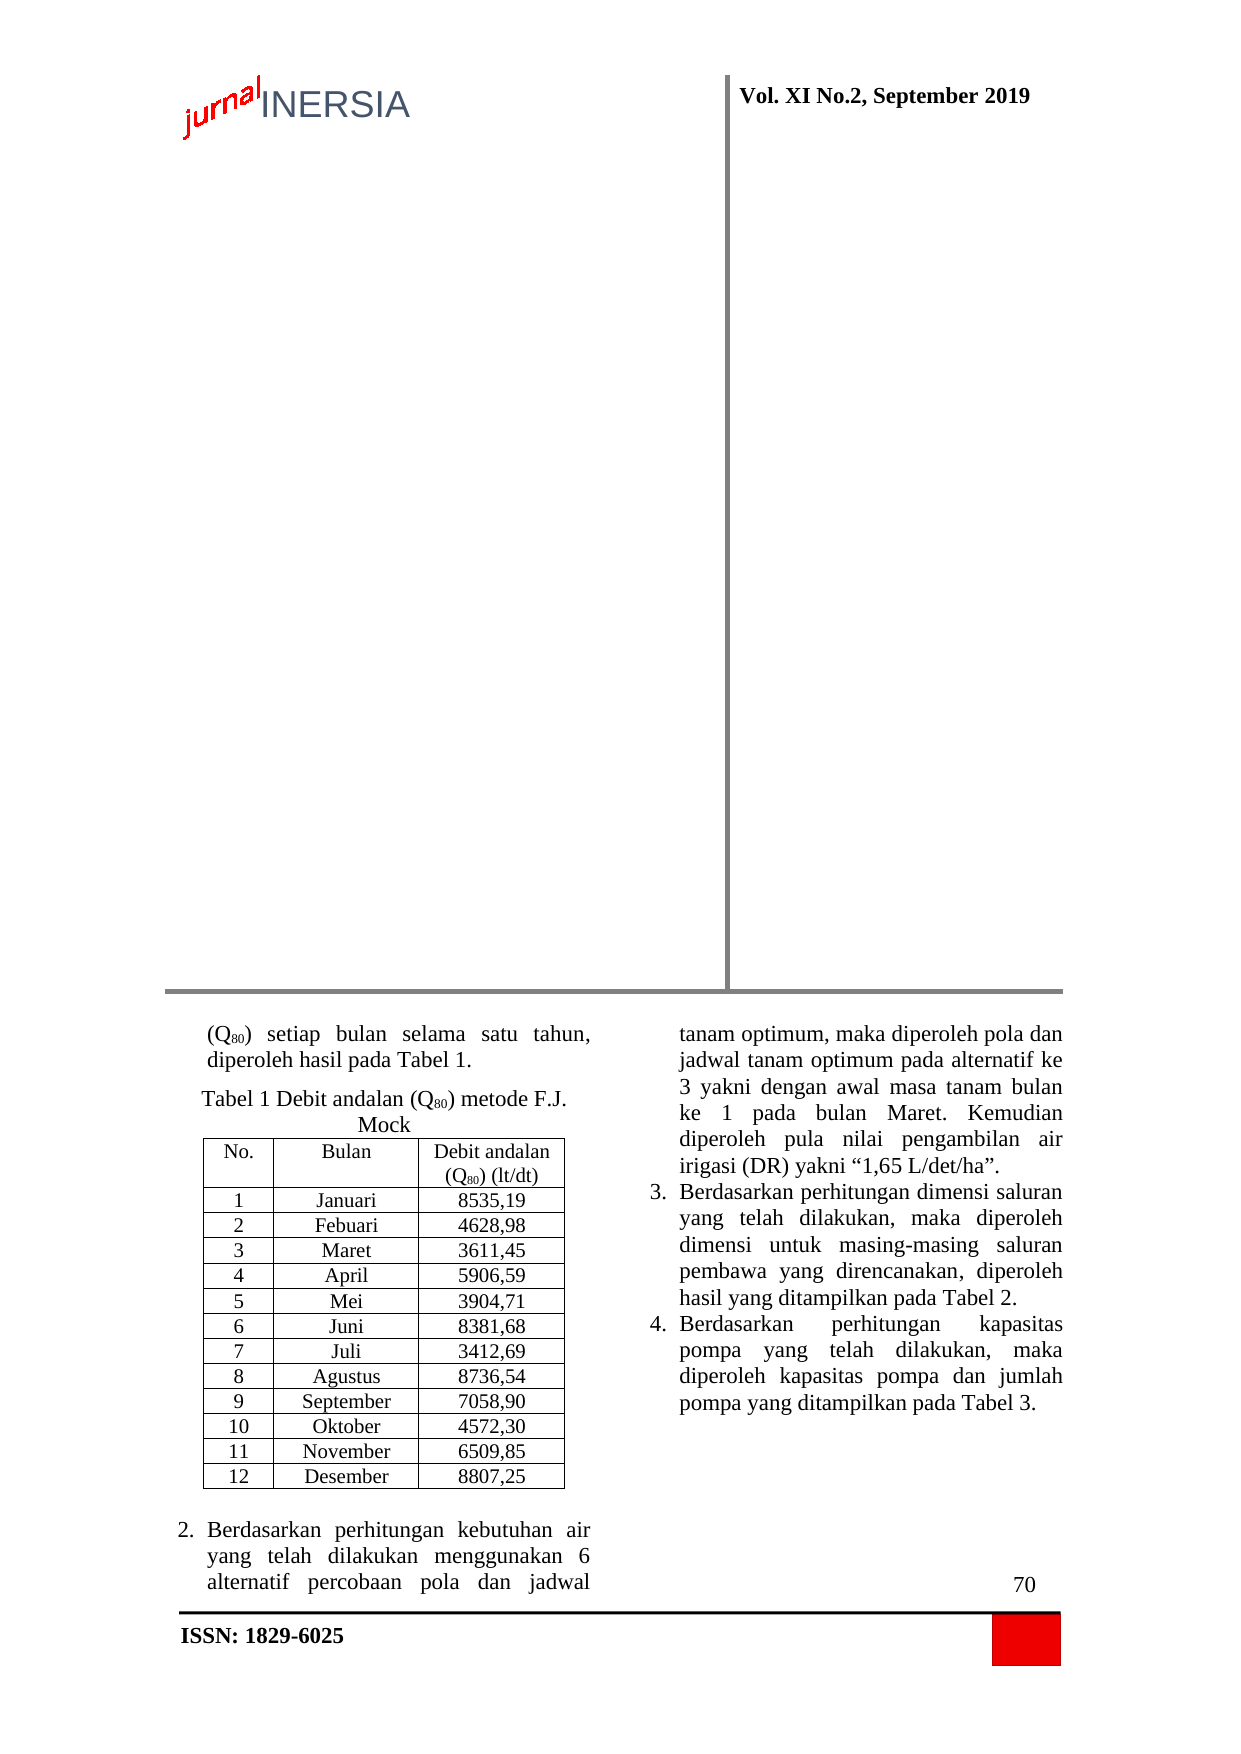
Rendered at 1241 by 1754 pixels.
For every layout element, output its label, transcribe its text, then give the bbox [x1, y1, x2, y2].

table_cell Juli [274, 1339, 418, 1363]
table_cell 8381,68 [419, 1314, 564, 1338]
table_cell 8736,54 [419, 1364, 564, 1388]
table_cell 6509,85 [419, 1439, 564, 1463]
table_cell 3412,69 [419, 1339, 564, 1363]
table_cell Maret [274, 1238, 418, 1262]
table_cell Mei [274, 1289, 418, 1313]
table_cell Januari [274, 1188, 418, 1212]
list Berdasarkan perhitungan dimensi saluran yang telah dilakukan, maka diperoleh dimensi untuk masing-masing saluran pembawa yang direncanakan, diperoleh hasil yang ditampilkan pada Tabel 2. [649, 1178, 1063, 1310]
table_cell 4628,98 [419, 1213, 564, 1237]
table_cell 3611,45 [419, 1238, 564, 1262]
table_cell September [274, 1389, 418, 1413]
table_cell 5 [204, 1289, 273, 1313]
table_cell 5906,59 [419, 1264, 564, 1287]
table_cell November [274, 1439, 418, 1463]
table_cell 1 [204, 1188, 273, 1212]
table_cell Agustus [274, 1364, 418, 1388]
text Tabel 1 Debit andalan (Q80) metode F.J. Mock [177, 1085, 591, 1138]
table_cell 2 [204, 1213, 273, 1237]
table_cell 10 [204, 1414, 273, 1438]
table_cell 4 [204, 1264, 273, 1287]
table_cell April [274, 1264, 418, 1287]
table_cell 11 [204, 1439, 273, 1463]
table_cell 9 [204, 1389, 273, 1413]
table_cell 3904,71 [419, 1289, 564, 1313]
table_cell 12 [204, 1464, 273, 1488]
table_cell Juni [274, 1314, 418, 1338]
table_cell 8535,19 [419, 1188, 564, 1212]
table_cell Oktober [274, 1414, 418, 1438]
table_header Bulan [274, 1139, 418, 1187]
table_cell 7 [204, 1339, 273, 1363]
table_cell 3 [204, 1238, 273, 1262]
list Berdasarkan analisa ketersediaan air pada sungai bengalun menggunakan metode F.J. Mock, diperoleh nilai debit andalan (Q80) setiap bulan selama satu tahun, diperoleh hasil pada Tabel 1. [177, 1020, 591, 1073]
table_cell 7058,90 [419, 1389, 564, 1413]
table_cell 8807,25 [419, 1464, 564, 1488]
list Berdasarkan perhitungan kebutuhan air yang telah dilakukan menggunakan 6 alternatif percobaan pola dan jadwal tanam optimum, maka diperoleh pola dan jadwal tanam optimum pada alternatif ke 3 yakni dengan awal masa tanam bulan ke 1 pada bulan Maret. Kemudian diperoleh pula nilai pengambilan air irigasi (DR) yakni “1,65 L/det/ha”. [649, 1020, 1063, 1178]
table_header No. [204, 1139, 273, 1187]
list Berdasarkan perhitungan kebutuhan air yang telah dilakukan menggunakan 6 alternatif percobaan pola dan jadwal tanam optimum, maka diperoleh pola dan jadwal tanam optimum pada alternatif ke 3 yakni dengan awal masa tanam bulan ke 1 pada bulan Maret. Kemudian diperoleh pula nilai pengambilan air irigasi (DR) yakni “1,65 L/det/ha”. [177, 1516, 591, 1595]
table_header Debit andalan (Q80) (lt/dt) [419, 1139, 564, 1187]
table_cell Febuari [274, 1213, 418, 1237]
table_cell 4572,30 [419, 1414, 564, 1438]
table_cell 6 [204, 1314, 273, 1338]
table_cell Desember [274, 1464, 418, 1488]
table_cell 8 [204, 1364, 273, 1388]
list Berdasarkan perhitungan kapasitas pompa yang telah dilakukan, maka diperoleh kapasitas pompa dan jumlah pompa yang ditampilkan pada Tabel 3. [649, 1310, 1063, 1415]
